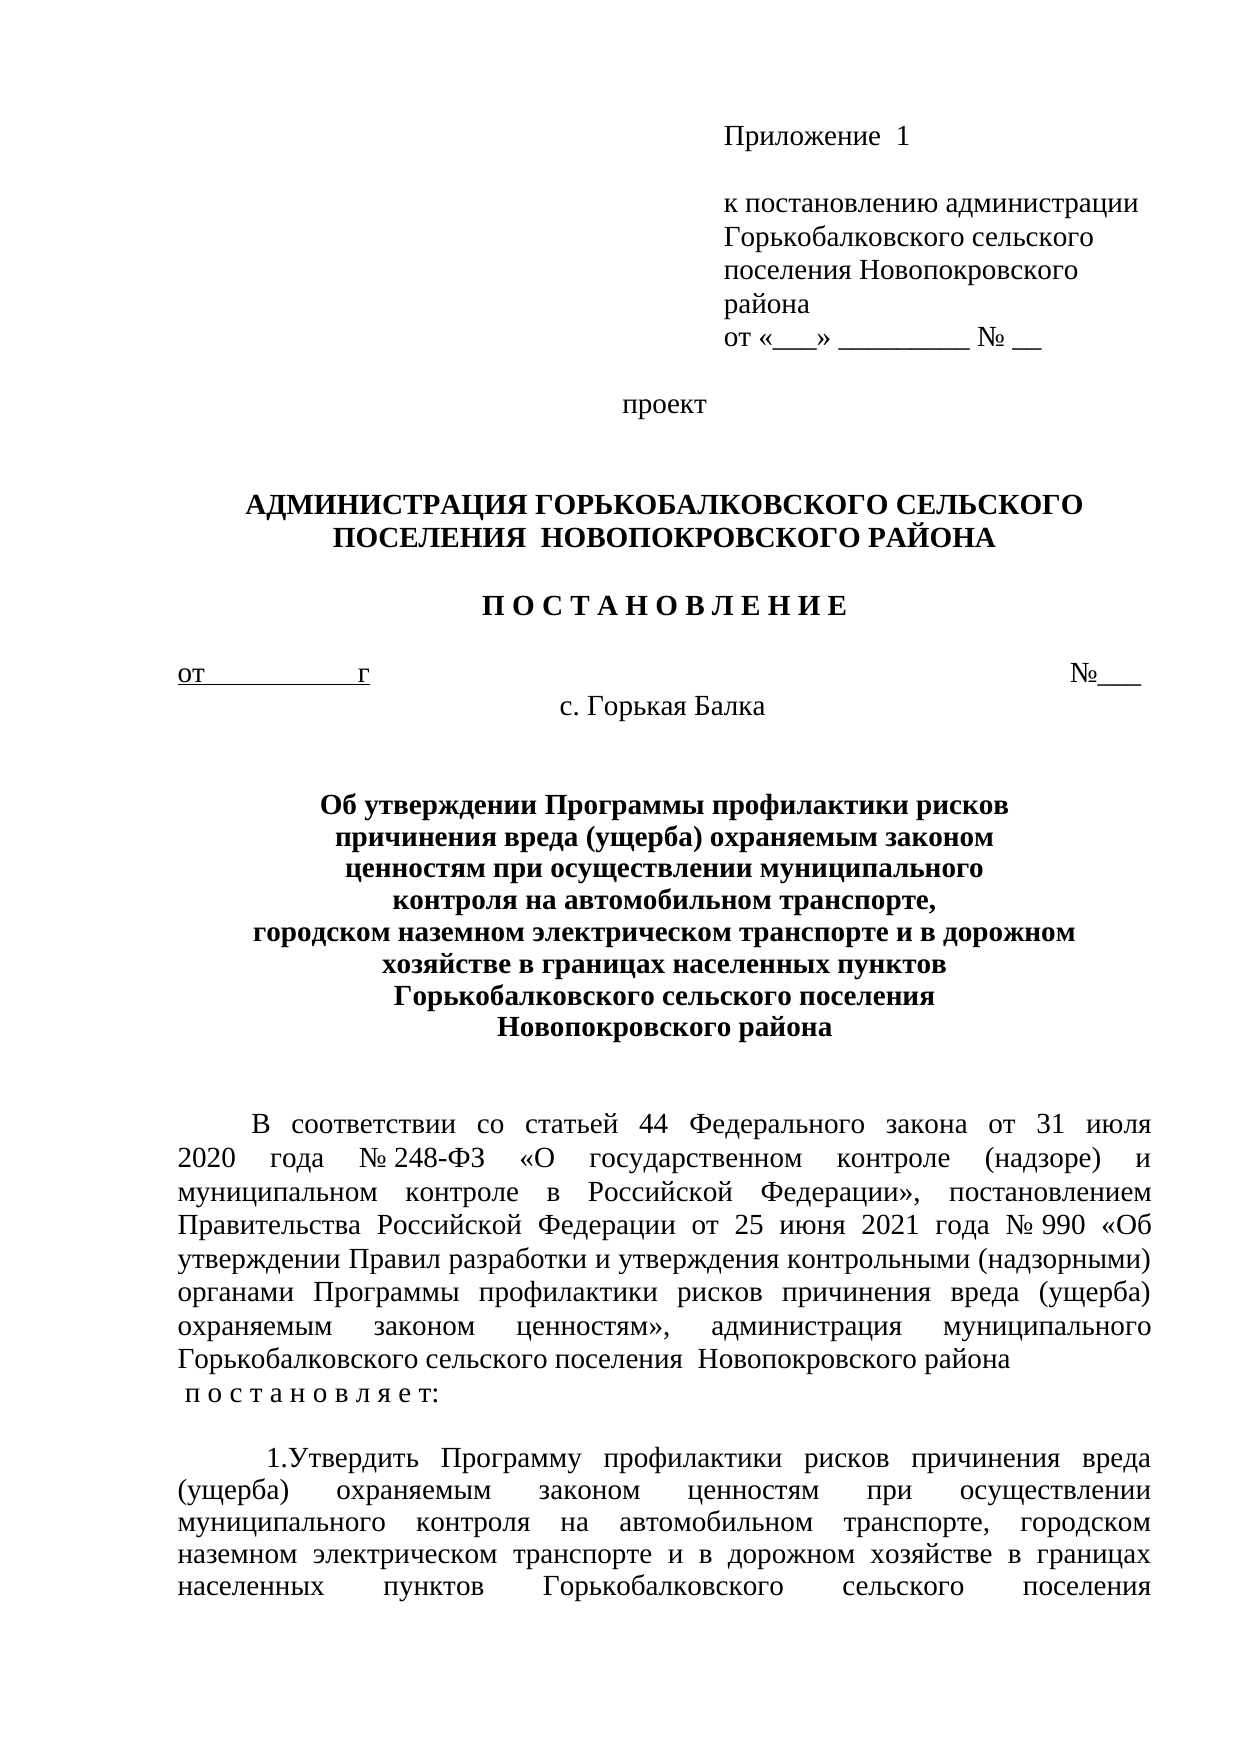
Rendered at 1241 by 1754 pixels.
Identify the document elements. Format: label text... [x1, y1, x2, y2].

text хозяйстве в границах населенных пунктов [177, 948, 1152, 979]
text АДМИНИСТРАЦИЯ ГОРЬКОБАЛКОВСКОГО сельского Поселения Новопокровского района [177, 487, 1152, 554]
text П О С Т А Н О В Л Е Н И Е [177, 588, 1152, 621]
text В соответствии со статьей 44 Федерального закона от 31 июля 2020 года № 248-ФЗ «О государственном контроле (надзоре) и муниципальном контроле в Российской Федерации», постановлением Правительства Российской Федерации от 25 июня 2021 года № 990 «Об утверждении Правил разработки и утверждения контрольными (надзорными) органами Программы профилактики рисков причинения вреда (ущерба) охраняемым законом ценностям», администрация муниципального Горькобалковского сельского поселения Новопокровского района [177, 1308, 1152, 1375]
text с. Горькая Балка [177, 688, 1147, 722]
text контроля на автомобильном транспорте, [177, 884, 1152, 916]
text Горькобалковского сельского поселения [177, 979, 1152, 1011]
text Новопокровского района [177, 1011, 1152, 1043]
text ценностям при осуществлении муниципального [177, 852, 1152, 884]
text причинения вреда (ущерба) охраняемым законом [177, 821, 1152, 852]
text Об утверждении Программы профилактики рисков [177, 789, 1152, 821]
text от г №___ [177, 655, 1152, 688]
text городском наземном электрическом транспорте и в дорожном [177, 916, 1152, 948]
text Приложение 1 [177, 118, 1152, 152]
text п о с т а н о в л я е т: [177, 1375, 1152, 1408]
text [177, 1442, 1152, 1601]
text В соответствии со статьей 44 Федерального закона от 31 июля 2020 года № 248-ФЗ «О государственном контроле (надзоре) и муниципальном контроле в Российской Федерации», постановлением Правительства Российской Федерации от 25 июня 2021 года № 990 «Об утверждении Правил разработки и утверждения контрольными (надзорными) органами Программы профилактики рисков причинения вреда (ущерба) охраняемым законом ценностям», администрация муниципального Горькобалковского сельского поселения Новопокровского района [177, 1107, 1152, 1241]
subtitle проект [177, 386, 1152, 420]
text к постановлению администрации Горькобалковского сельского поселения Новопокровского района [723, 185, 1152, 319]
text от «___» _________ № __ [723, 319, 1152, 353]
